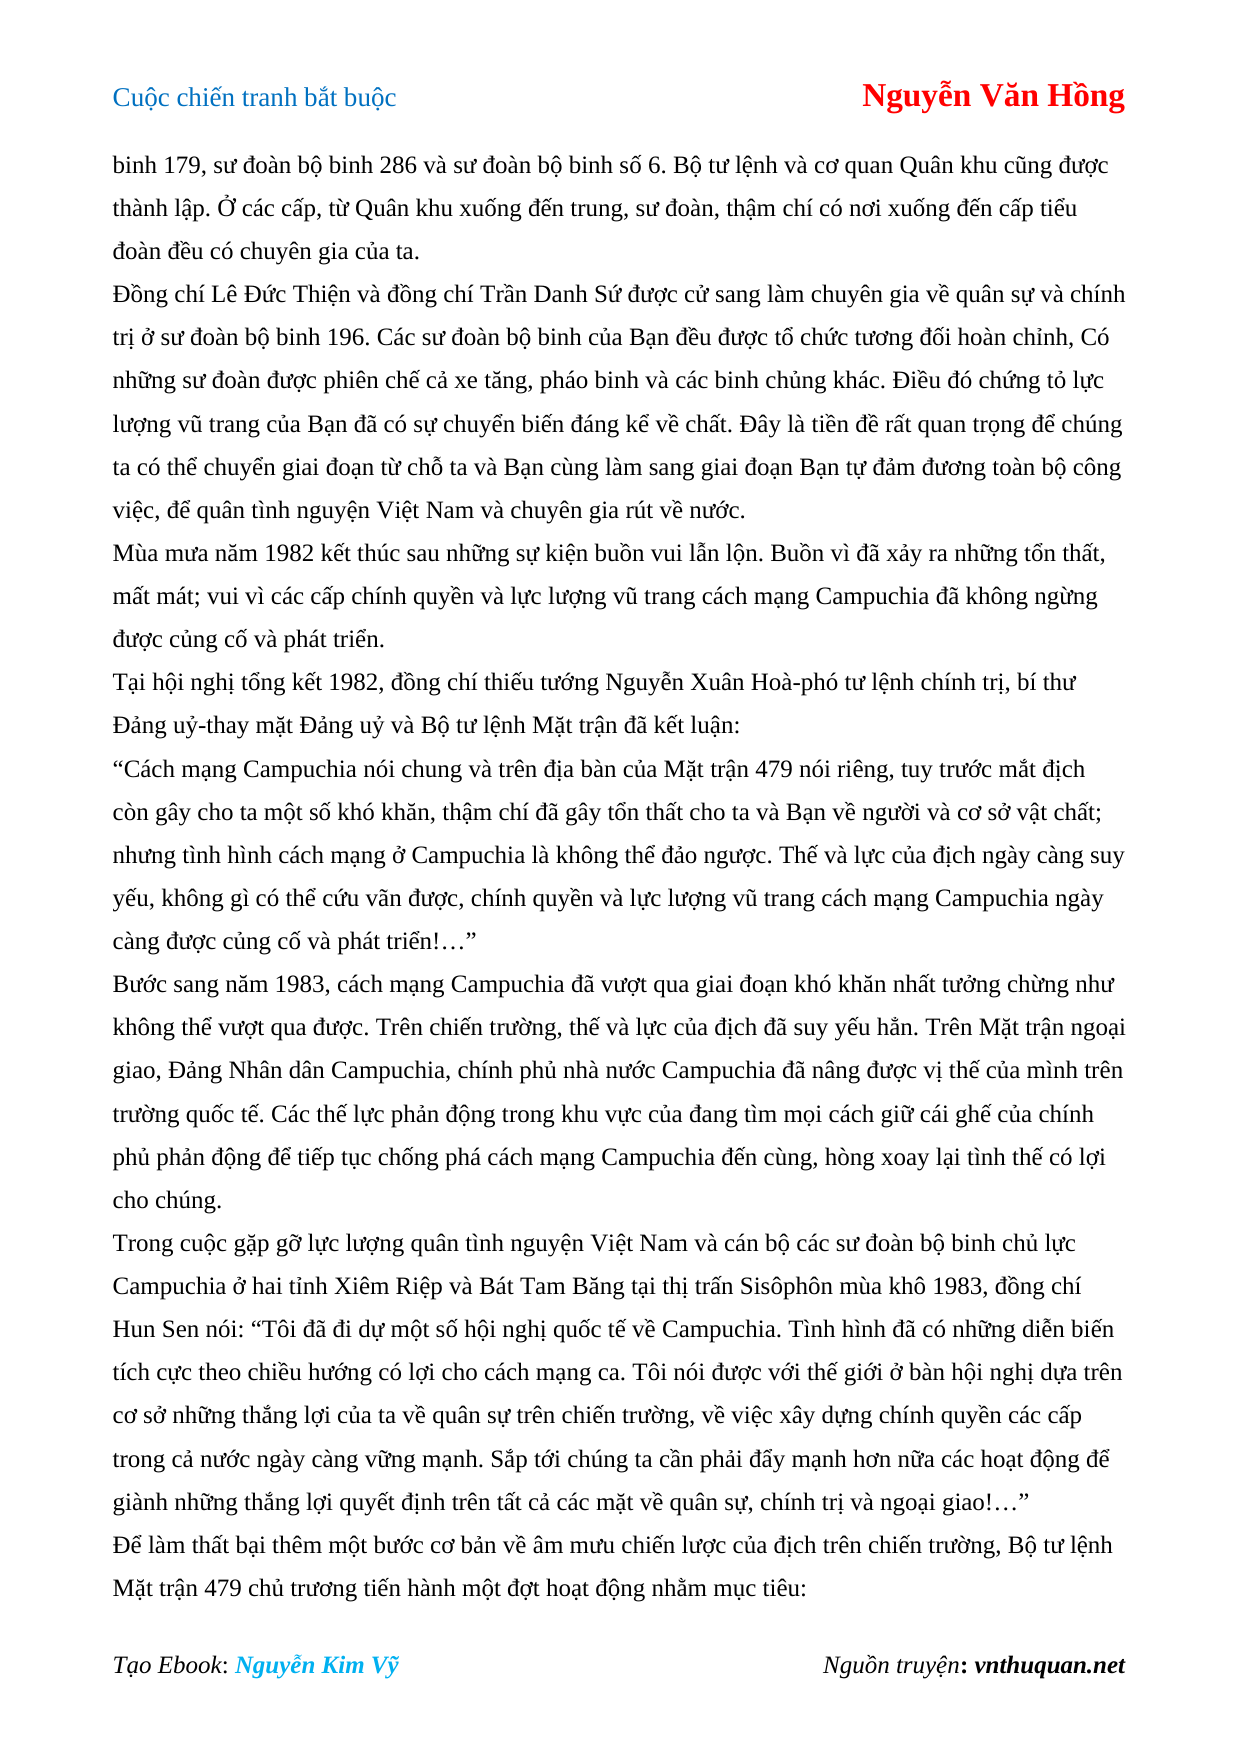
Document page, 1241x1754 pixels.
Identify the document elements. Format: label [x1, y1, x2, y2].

text [112, 150, 1128, 1602]
